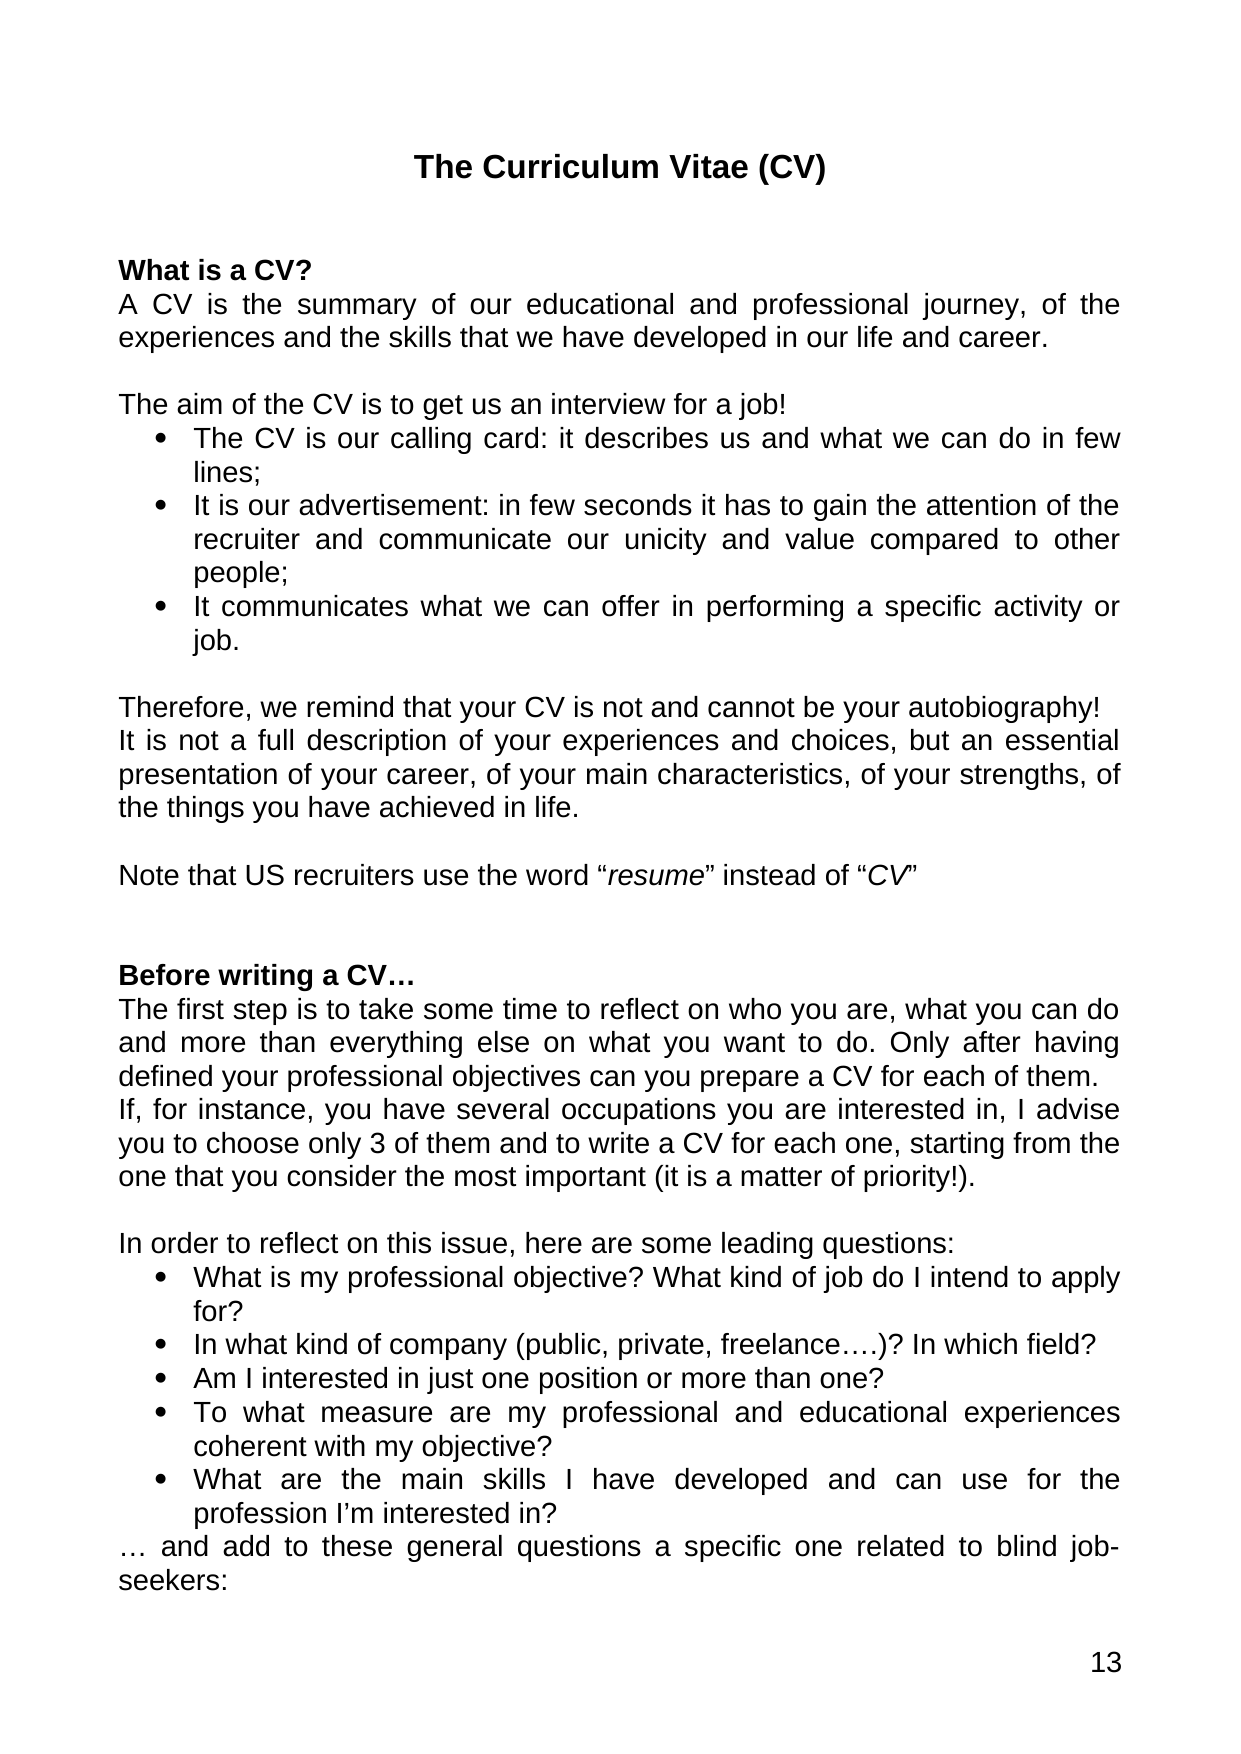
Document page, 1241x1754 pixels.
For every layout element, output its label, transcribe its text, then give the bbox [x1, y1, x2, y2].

text The first step is to take some time to reflect on who you are, what you can do and more than everything else on what you want to do. Only after having defined your professional objectives can you prepare a CV for each of them. [118, 992, 1122, 1092]
text Therefore, we remind that your CV is not and cannot be your autobiography! [118, 690, 1122, 723]
list What are the main skills I have developed and can use for the profession I’m interested in? [156, 1462, 1122, 1529]
subtitle The Curriculum Vitae (CV) [118, 148, 1122, 186]
text If, for instance, you have several occupations you are interested in, I advise you to choose only 3 of them and to write a CV for each one, starting from the one that you consider the most important (it is a matter of priority!). [118, 1092, 1122, 1193]
text A CV is the summary of our educational and professional journey, of the experiences and the skills that we have developed in our life and career. [118, 287, 1122, 354]
subtitle What is a CV? [118, 253, 1122, 287]
list It is our advertisement: in few seconds it has to gain the attention of the recruiter and communicate our unicity and value compared to other people; [156, 488, 1122, 589]
text The aim of the CV is to get us an interview for a job! [118, 387, 1122, 421]
list What is my professional objective? What kind of job do I intend to apply for? [156, 1260, 1122, 1327]
list To what measure are my professional and educational experiences coherent with my objective? [156, 1395, 1122, 1462]
list The CV is our calling card: it describes us and what we can do in few lines; [156, 421, 1122, 488]
text In order to reflect on this issue, here are some leading questions: [118, 1226, 1122, 1260]
subtitle Before writing a CV… [118, 958, 1122, 992]
list Am I interested in just one position or more than one? [156, 1361, 1122, 1395]
list It communicates what we can offer in performing a specific activity or job. [156, 589, 1122, 656]
text Note that US recruiters use the word “resume” instead of “CV” [118, 857, 1122, 891]
text … and add to these general questions a specific one related to blind job-seekers: [118, 1529, 1122, 1596]
list In what kind of company (public, private, freelance….)? In which field? [156, 1327, 1122, 1361]
text It is not a full description of your experiences and choices, but an essential presentation of your career, of your main characteristics, of your strengths, of the things you have achieved in life. [118, 723, 1122, 824]
